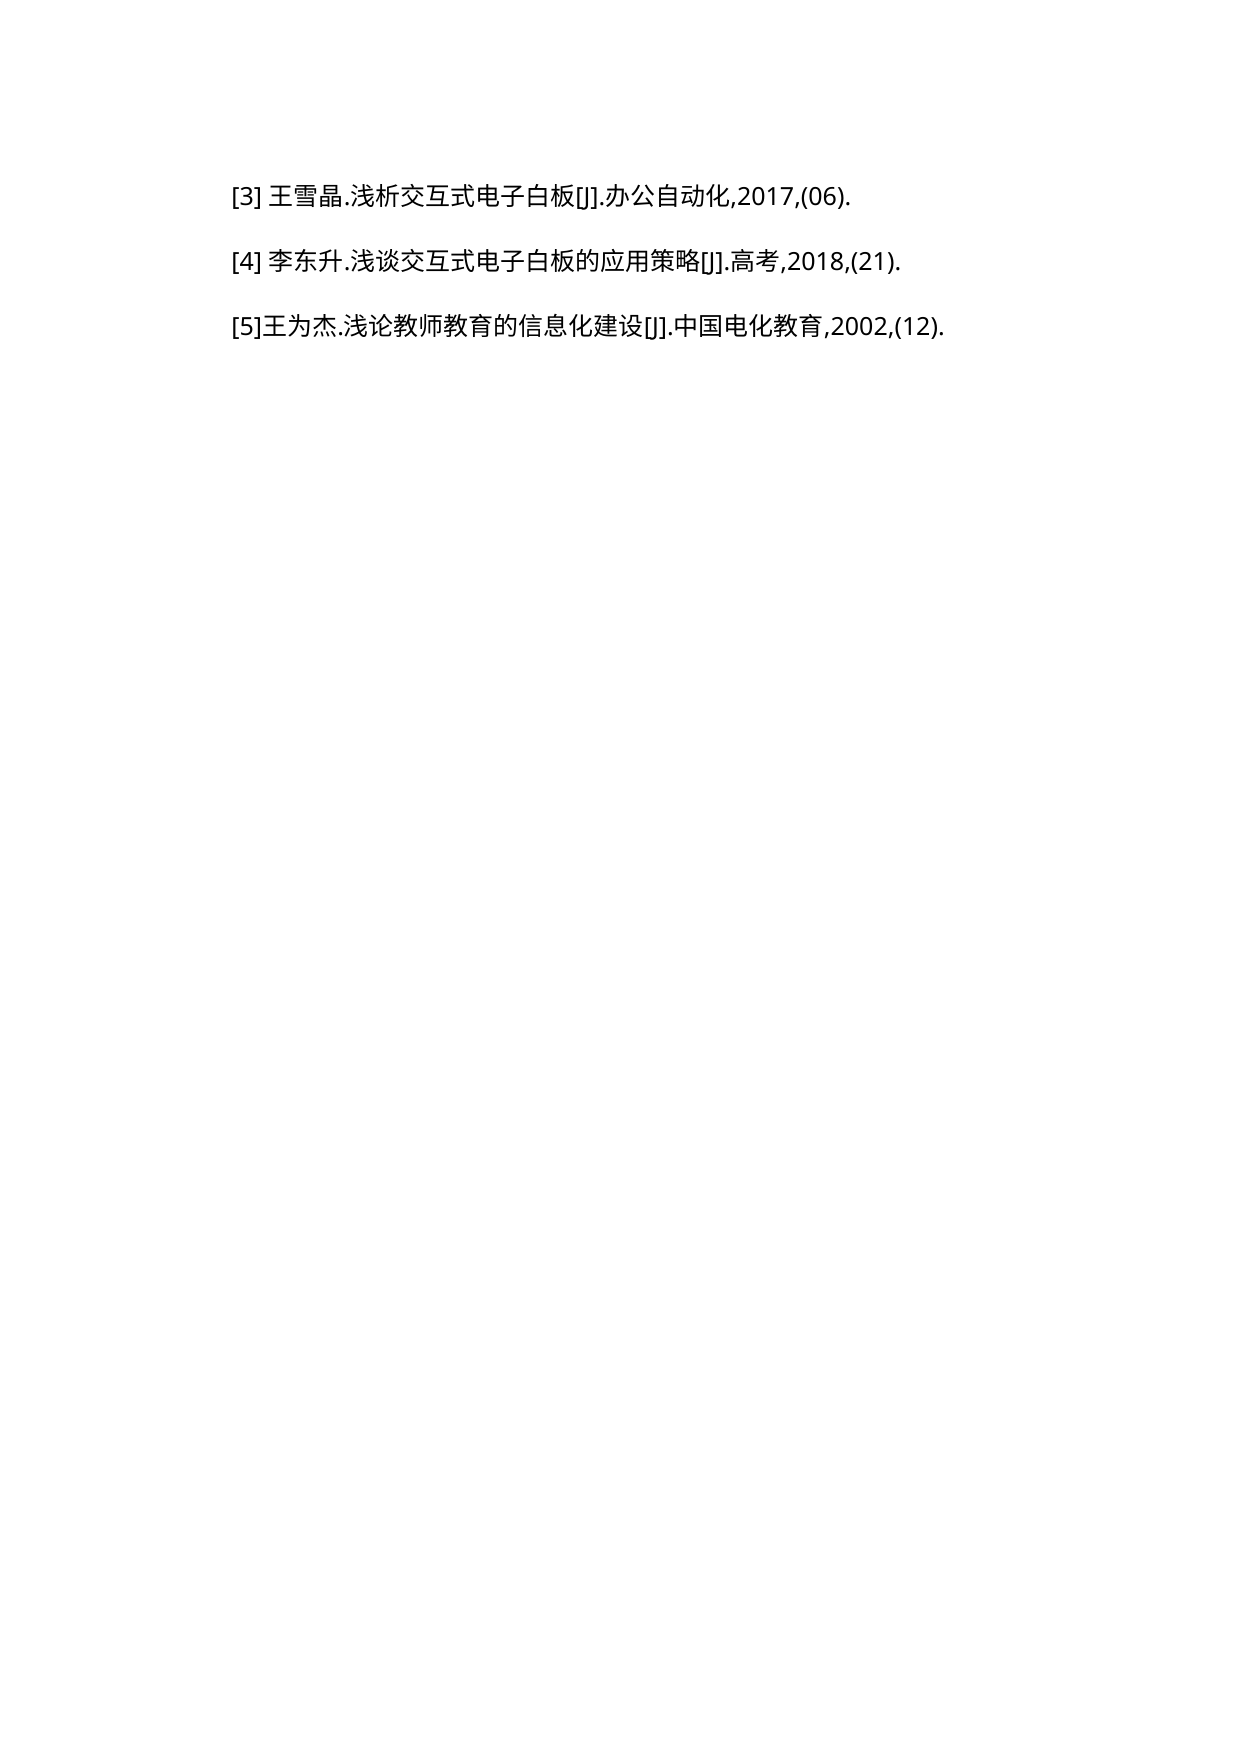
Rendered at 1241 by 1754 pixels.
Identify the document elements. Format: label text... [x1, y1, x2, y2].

text [3] 王雪晶.浅析交互式电子白板[J].办公自动化,2017,(06). [187, 162, 1053, 227]
text [5]王为杰.浅论教师教育的信息化建设[J].中国电化教育,2002,(12). [187, 292, 1053, 357]
text [4] 李东升.浅谈交互式电子白板的应用策略[J].高考,2018,(21). [187, 227, 1053, 292]
